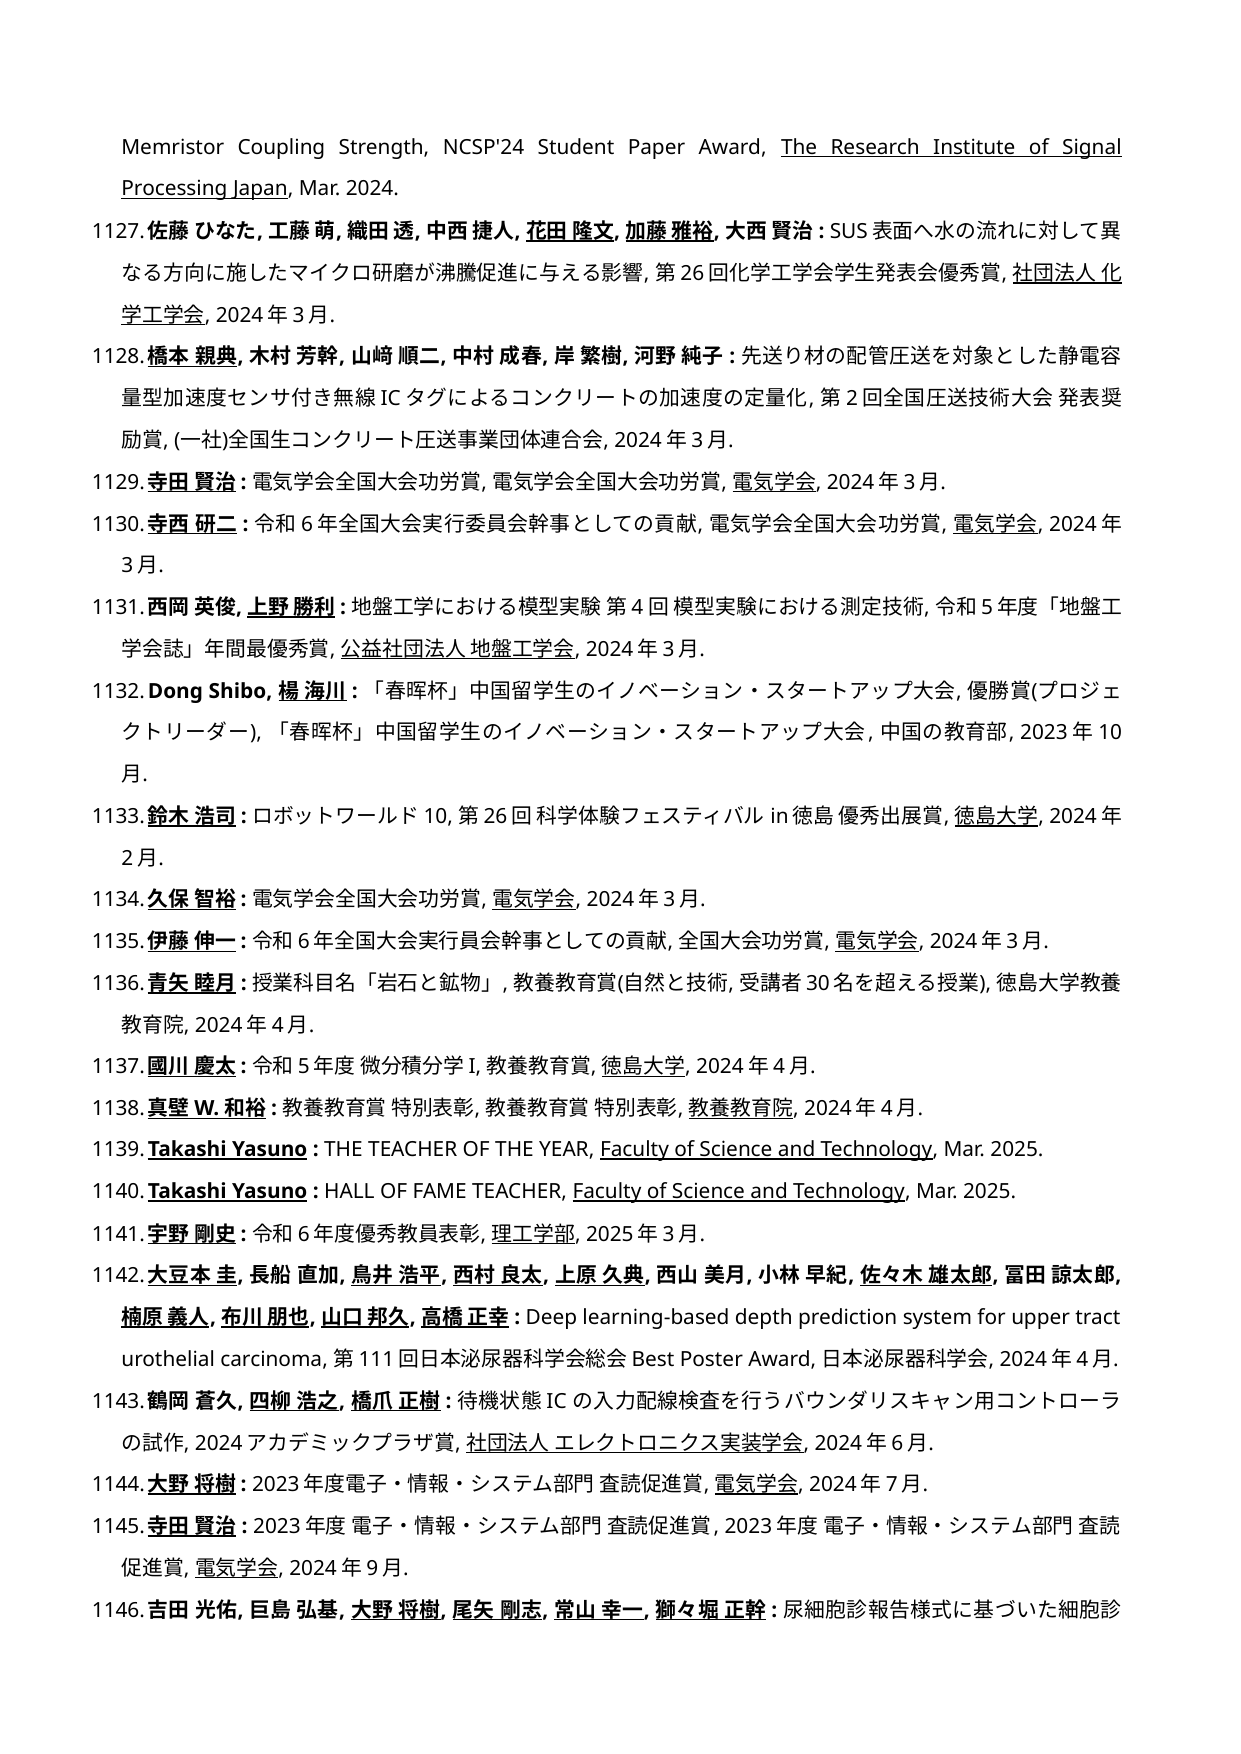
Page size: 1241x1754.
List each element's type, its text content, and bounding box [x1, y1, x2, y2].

list 西岡 英俊, 上野 勝利 : 地盤工学における模型実験 第4 回 模型実験における測定技術, 令和5年度「地盤工学会誌」年間最優秀賞, 公益社団法人 地盤工学会, 2024年3月. [92, 584, 1122, 668]
list 宇野 剛史 : 令和6年度優秀教員表彰, 理工学部, 2025年3月. [92, 1211, 1122, 1253]
list 青矢 睦月 : 授業科目名「岩石と鉱物」, 教養教育賞(自然と技術, 受講者30名を超える授業), 徳島大学教養教育院, 2024年4月. [92, 961, 1122, 1044]
list 橋本 親典, 木村 芳幹, 山﨑 順二, 中村 成春, 岸 繁樹, 河野 純子 : 先送り材の配管圧送を対象とした静電容量型加速度センサ付き無線ICタグによるコンクリートの加速度の定量化, 第2回全国圧送技術大会 発表奨励賞, (一社)全国生コンクリート圧送事業団体連合会, 2024年3月. [92, 334, 1122, 459]
list 寺田 賢治 : 電気学会全国大会功労賞, 電気学会全国大会功労賞, 電気学会, 2024年3月. [92, 459, 1122, 501]
list 寺田 賢治 : 2023年度 電子・情報・システム部門 査読促進賞, 2023年度 電子・情報・システム部門 査読促進賞, 電気学会, 2024年9月. [92, 1503, 1122, 1587]
list 鈴木 浩司 : ロボットワールド10, 第26回 科学体験フェスティバル in徳島 優秀出展賞, 徳島大学, 2024年2月. [92, 793, 1122, 877]
list Takashi Yasuno : HALL OF FAME TEACHER, Faculty of Science and Technology, Mar. 2025. [92, 1169, 1122, 1211]
list 佐藤 ひなた, 工藤 萌, 織田 透, 中西 捷人, 花田 隆文, 加藤 雅裕, 大西 賢治 : SUS表面へ水の流れに対して異なる方向に施したマイクロ研磨が沸騰促進に与える影響, 第26回化学工学会学生発表会優秀賞, 社団法人 化学工学会, 2024年3月. [92, 209, 1122, 334]
list Takashi Yasuno : THE TEACHER OF THE YEAR, Faculty of Science and Technology, Mar. 2025. [92, 1128, 1122, 1169]
list 久保 智裕 : 電気学会全国大会功労賞, 電気学会, 2024年3月. [92, 877, 1122, 919]
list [92, 125, 1122, 209]
list 大野 将樹 : 2023年度電子・情報・システム部門 査読促進賞, 電気学会, 2024年7月. [92, 1462, 1122, 1503]
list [92, 1587, 1122, 1629]
list 寺西 研二 : 令和6年全国大会実行委員会幹事としての貢献, 電気学会全国大会功労賞, 電気学会, 2024年3月. [92, 501, 1122, 584]
list 伊藤 伸一 : 令和6年全国大会実行員会幹事としての貢献, 全国大会功労賞, 電気学会, 2024年3月. [92, 919, 1122, 961]
list 大豆本 圭, 長船 直加, 鳥井 浩平, 西村 良太, 上原 久典, 西山 美月, 小林 早紀, 佐々木 雄太郎, 冨田 諒太郎, 楠原 義人, 布川 朋也, 山口 邦久, 高橋 正幸 : Deep learning-based depth prediction system for upper tract urothelial carcinoma, 第111回日本泌尿器科学会総会Best Poster Award, 日本泌尿器科学会, 2024年4月. [92, 1253, 1122, 1378]
list 真壁 W. 和裕 : 教養教育賞 特別表彰, 教養教育賞 特別表彰, 教養教育院, 2024年4月. [92, 1086, 1122, 1128]
list Dong Shibo, 楊 海川 : 「春晖杯」中国留学生のイノベーション・スタートアップ大会, 優勝賞(プロジェクトリーダー), 「春晖杯」中国留学生のイノベーション・スタートアップ大会, 中国の教育部, 2023年10月. [92, 668, 1122, 793]
list 鶴岡 蒼久, 四柳 浩之, 橋爪 正樹 : 待機状態IC の入力配線検査を行うバウンダリスキャン用コントローラの試作, 2024アカデミックプラザ賞, 社団法人 エレクトロニクス実装学会, 2024年6月. [92, 1378, 1122, 1462]
list 國川 慶太 : 令和5年度 微分積分学I, 教養教育賞, 徳島大学, 2024年4月. [92, 1044, 1122, 1086]
